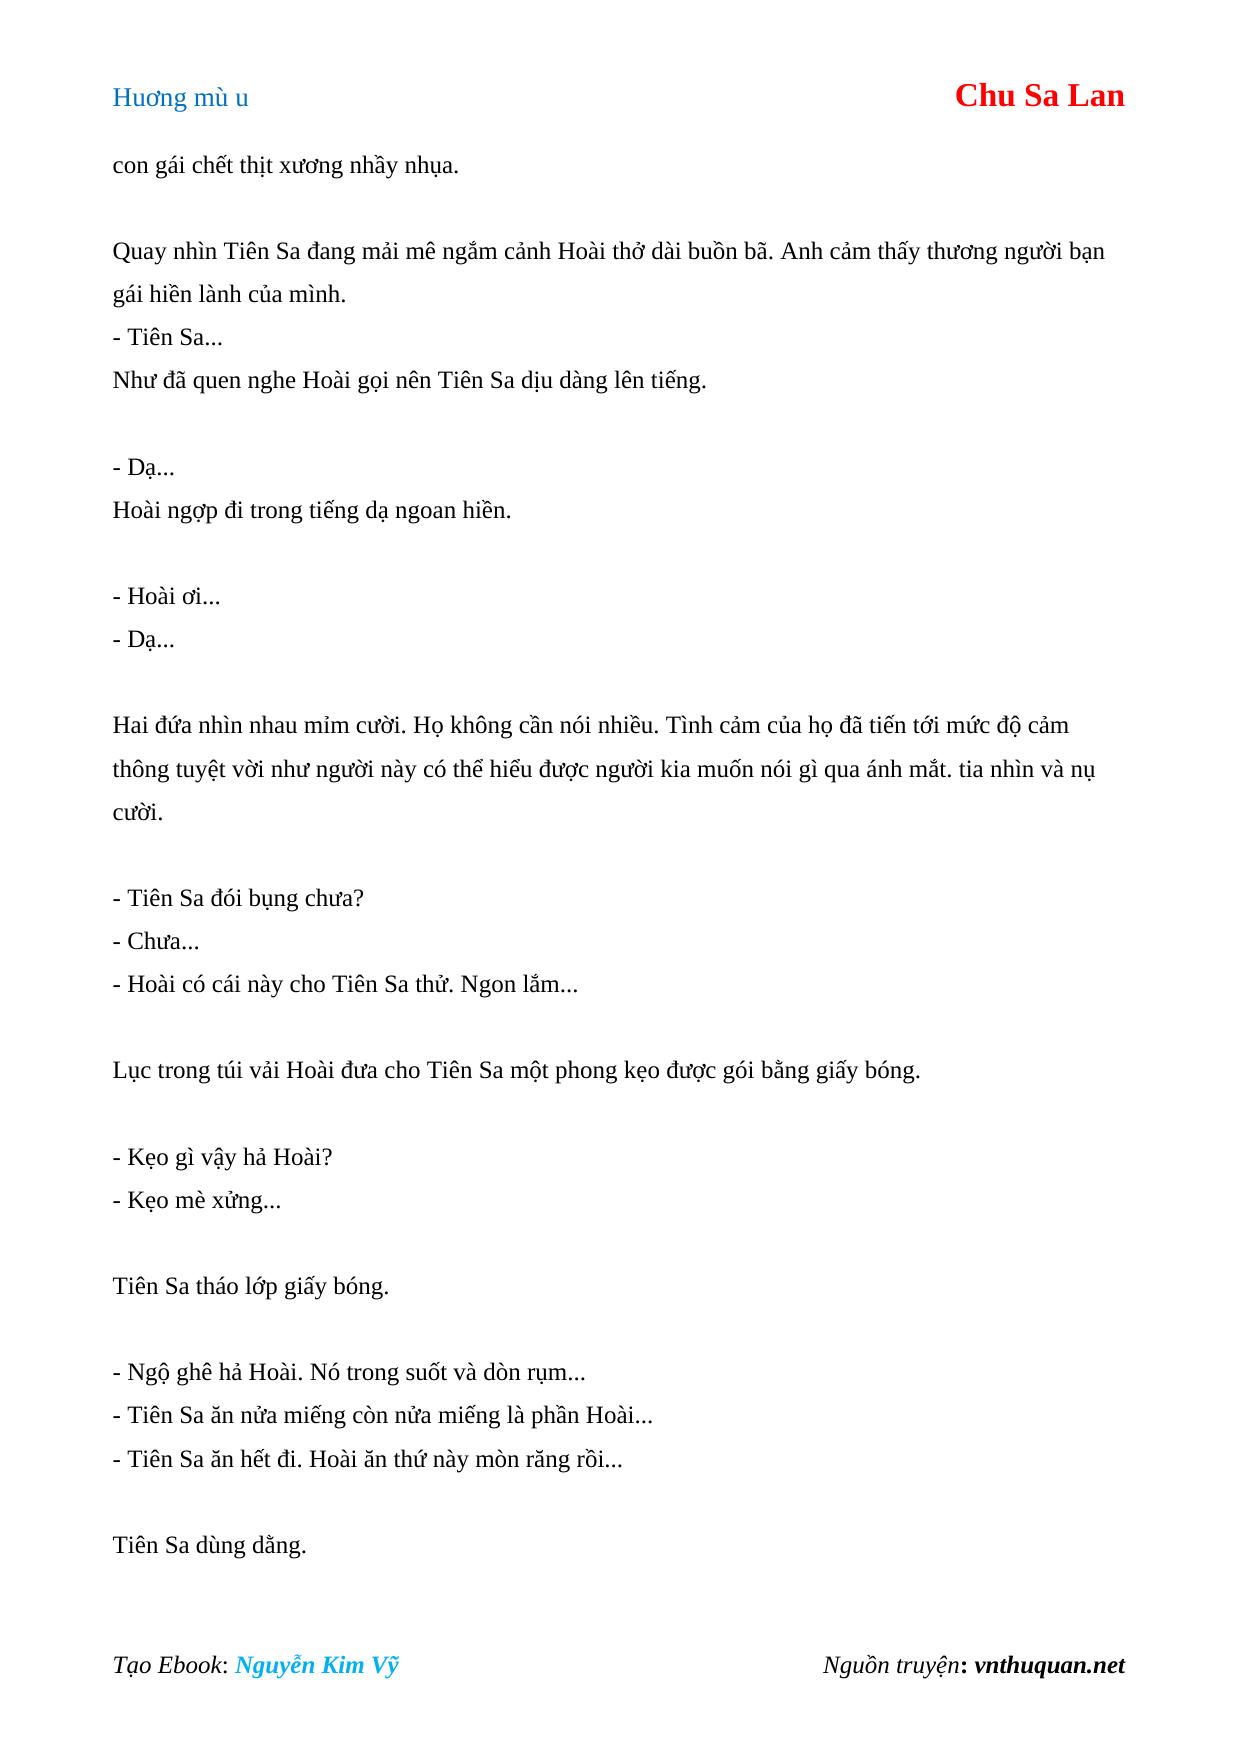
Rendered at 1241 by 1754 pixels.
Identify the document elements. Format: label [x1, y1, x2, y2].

text [112, 150, 1128, 1602]
